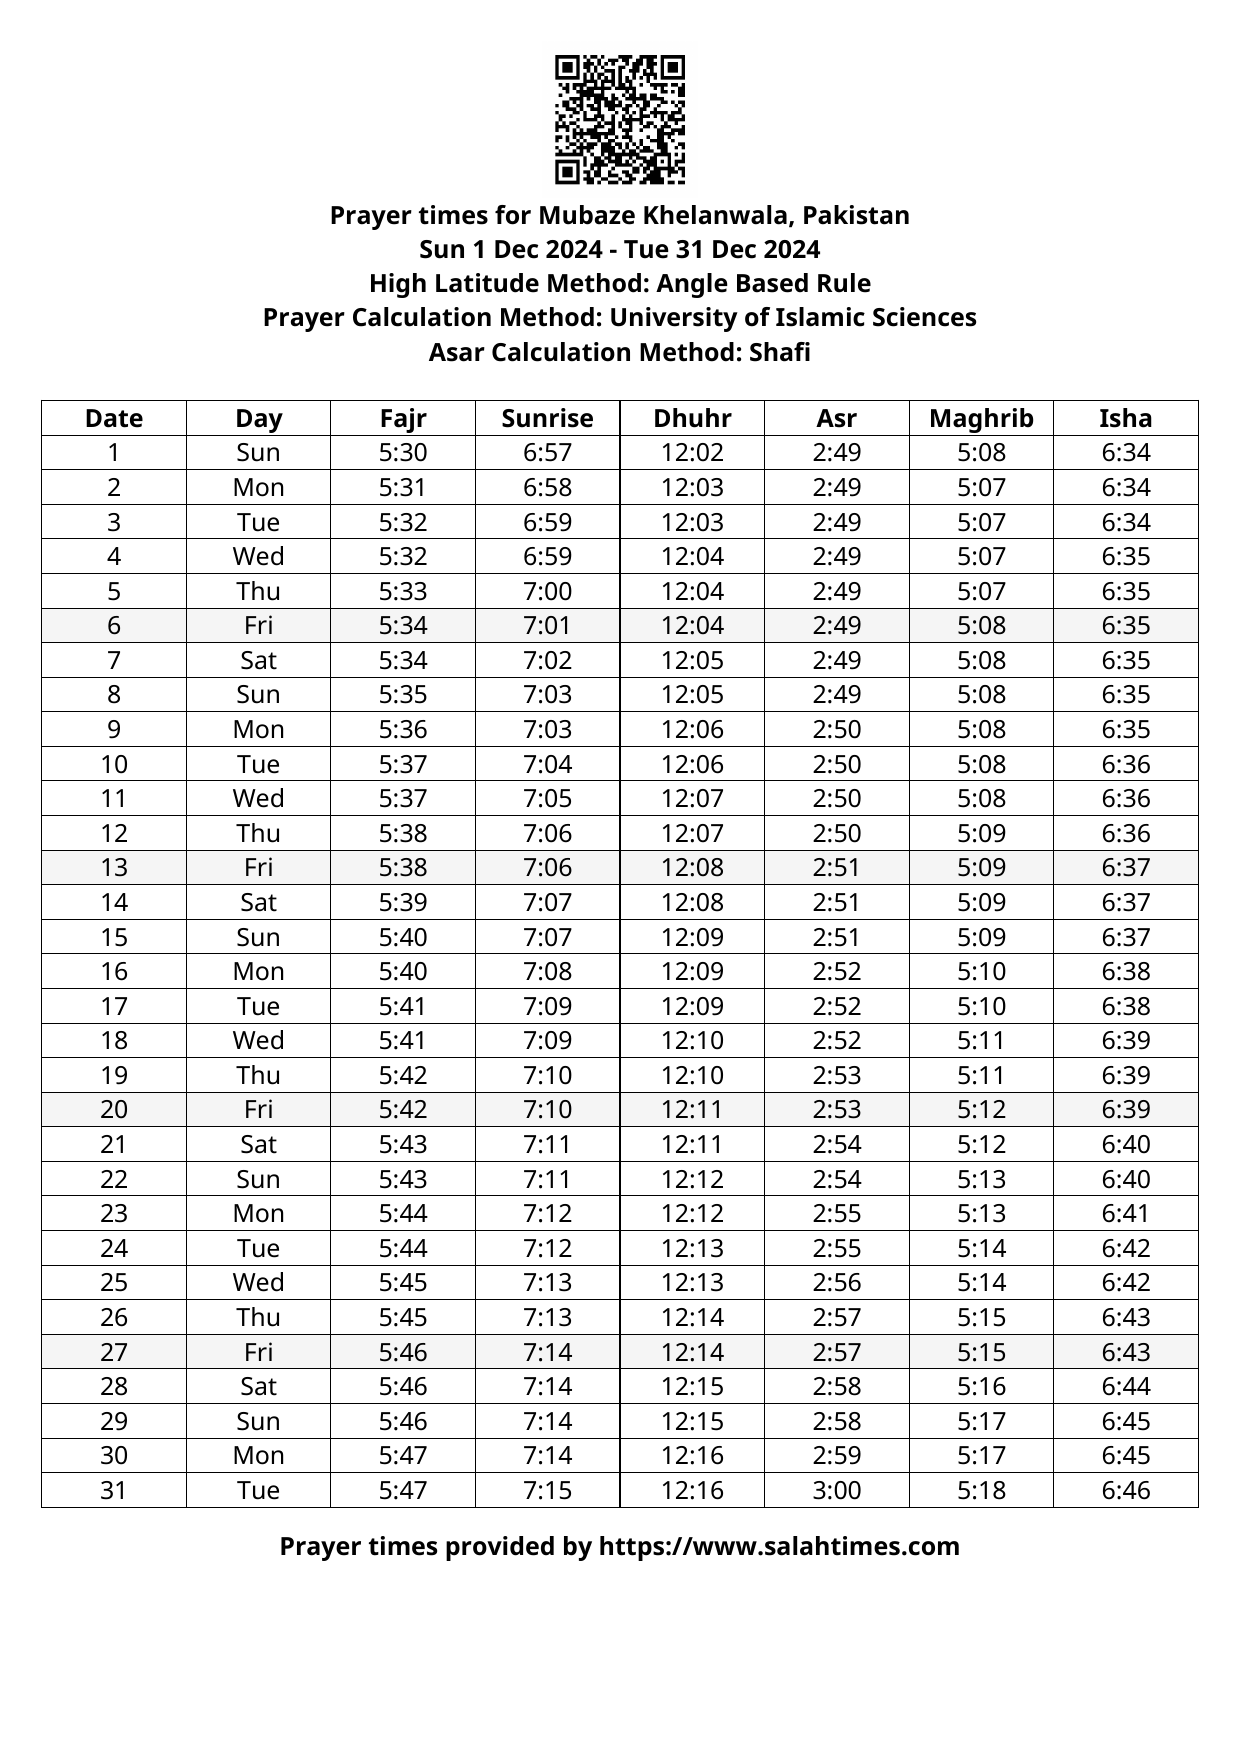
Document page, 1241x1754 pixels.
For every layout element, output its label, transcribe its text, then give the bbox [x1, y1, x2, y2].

table_cell 7:00 [476, 574, 619, 607]
table_cell Mon [187, 1439, 330, 1472]
table_cell 5:09 [910, 816, 1053, 849]
table_cell 25 [42, 1266, 186, 1299]
table_cell 6:38 [1054, 989, 1198, 1022]
table_cell Thu [187, 574, 330, 607]
table_cell Sun [187, 678, 330, 711]
table_cell 10 [42, 747, 186, 780]
table_cell 6:35 [1054, 609, 1198, 642]
table_cell 7:11 [476, 1127, 619, 1161]
table_cell 5:09 [910, 851, 1053, 884]
table_cell 5:10 [910, 954, 1053, 988]
table_cell 6:44 [1054, 1369, 1198, 1403]
table_cell Sat [187, 643, 330, 677]
table_cell 3:00 [765, 1473, 909, 1507]
table_cell 2:49 [765, 574, 909, 607]
table_cell 6 [42, 609, 186, 642]
table_cell 6:43 [1054, 1300, 1198, 1334]
table_cell 2:55 [765, 1231, 909, 1264]
table_cell 7:07 [476, 885, 619, 919]
table_cell 5:42 [331, 1058, 475, 1092]
text Prayer times for Mubaze Khelanwala, Pakistan [42, 198, 1198, 232]
table_cell 17 [42, 989, 186, 1022]
text Prayer times provided by https://www.salahtimes.com [42, 1528, 1198, 1563]
table_cell 5:08 [910, 781, 1053, 815]
table_cell 12:13 [621, 1266, 764, 1299]
table_cell 30 [42, 1439, 186, 1472]
table_cell 5:15 [910, 1300, 1053, 1334]
table_cell 5:17 [910, 1439, 1053, 1472]
table_cell 5:08 [910, 678, 1053, 711]
table_cell 6:43 [1054, 1335, 1198, 1368]
table_header Dhuhr [621, 401, 764, 434]
table_cell 5:16 [910, 1369, 1053, 1403]
table_cell 5:33 [331, 574, 475, 607]
table_cell 2:58 [765, 1404, 909, 1437]
table_cell Mon [187, 1196, 330, 1230]
table_cell 4 [42, 539, 186, 573]
table_cell 14 [42, 885, 186, 919]
table_cell 2:57 [765, 1335, 909, 1368]
table_cell 5:07 [910, 574, 1053, 607]
table_cell 31 [42, 1473, 186, 1507]
table_cell 5:46 [331, 1369, 475, 1403]
table_cell 7:04 [476, 747, 619, 780]
table_cell 2:58 [765, 1369, 909, 1403]
table_cell 2:49 [765, 436, 909, 469]
table_cell 5:38 [331, 851, 475, 884]
table_cell 5:14 [910, 1231, 1053, 1264]
table_cell 12:11 [621, 1093, 764, 1126]
table_cell 7:13 [476, 1300, 619, 1334]
table_cell 7:10 [476, 1058, 619, 1092]
table_cell 12 [42, 816, 186, 849]
table_cell 2:51 [765, 851, 909, 884]
table_header Day [187, 401, 330, 434]
table_cell 18 [42, 1024, 186, 1057]
table_cell 13 [42, 851, 186, 884]
table_cell 9 [42, 712, 186, 746]
table_cell 5:12 [910, 1127, 1053, 1161]
table_cell 2:49 [765, 470, 909, 504]
table_cell 5:47 [331, 1439, 475, 1472]
table_cell 6:35 [1054, 712, 1198, 746]
table_cell 2:49 [765, 643, 909, 677]
table_cell 12:07 [621, 781, 764, 815]
table_header Date [42, 401, 186, 434]
table_cell 5:14 [910, 1266, 1053, 1299]
table_cell 2:49 [765, 539, 909, 573]
table_cell 5:47 [331, 1473, 475, 1507]
table_cell 2:55 [765, 1196, 909, 1230]
table_cell 12:08 [621, 885, 764, 919]
table_cell 5:08 [910, 712, 1053, 746]
table_cell Thu [187, 816, 330, 849]
table_cell Fri [187, 609, 330, 642]
table_cell 12:09 [621, 920, 764, 953]
table_cell 5 [42, 574, 186, 607]
table_cell 2:50 [765, 712, 909, 746]
table_cell 5:18 [910, 1473, 1053, 1507]
table_cell Sat [187, 1369, 330, 1403]
table_cell 5:37 [331, 747, 475, 780]
table_cell 5:44 [331, 1231, 475, 1264]
text High Latitude Method: Angle Based Rule [42, 266, 1198, 300]
table_cell 5:32 [331, 539, 475, 573]
table_cell 6:46 [1054, 1473, 1198, 1507]
table_cell 12:13 [621, 1231, 764, 1264]
table_cell 5:07 [910, 539, 1053, 573]
table_cell 5:32 [331, 505, 475, 538]
table_cell 6:39 [1054, 1093, 1198, 1126]
table_cell 12:09 [621, 989, 764, 1022]
table_cell 6:45 [1054, 1404, 1198, 1437]
table_cell 29 [42, 1404, 186, 1437]
table_cell 12:07 [621, 816, 764, 849]
table_cell 6:34 [1054, 470, 1198, 504]
table_cell 22 [42, 1162, 186, 1195]
table_cell 7:09 [476, 1024, 619, 1057]
table_cell 7:03 [476, 712, 619, 746]
table_header Asr [765, 401, 909, 434]
table_cell 8 [42, 678, 186, 711]
table_cell 12:10 [621, 1058, 764, 1092]
table_cell 6:34 [1054, 505, 1198, 538]
table_cell 2:54 [765, 1127, 909, 1161]
table_cell Tue [187, 747, 330, 780]
table_cell 6:58 [476, 470, 619, 504]
table_cell 6:37 [1054, 920, 1198, 953]
table_cell 11 [42, 781, 186, 815]
table_cell 7:06 [476, 816, 619, 849]
table_cell 7:11 [476, 1162, 619, 1195]
text Prayer Calculation Method: University of Islamic Sciences [42, 300, 1198, 334]
table_cell 21 [42, 1127, 186, 1161]
table_cell 2:49 [765, 678, 909, 711]
table_cell 23 [42, 1196, 186, 1230]
table_cell Fri [187, 851, 330, 884]
table_cell 7:12 [476, 1231, 619, 1264]
table_cell 6:42 [1054, 1231, 1198, 1264]
table_cell Sun [187, 920, 330, 953]
table_cell 5:12 [910, 1093, 1053, 1126]
table_cell 12:11 [621, 1127, 764, 1161]
table_cell 7:12 [476, 1196, 619, 1230]
table_cell 12:06 [621, 712, 764, 746]
table_cell Sat [187, 1127, 330, 1161]
table_cell 5:45 [331, 1266, 475, 1299]
table_cell 2:50 [765, 816, 909, 849]
table_cell 20 [42, 1093, 186, 1126]
table_cell 5:08 [910, 643, 1053, 677]
table_cell 6:41 [1054, 1196, 1198, 1230]
table_cell 5:30 [331, 436, 475, 469]
table_cell 7 [42, 643, 186, 677]
table_cell 6:37 [1054, 885, 1198, 919]
table_cell 12:03 [621, 505, 764, 538]
table_cell 2:50 [765, 747, 909, 780]
table_cell Wed [187, 539, 330, 573]
table_cell 6:35 [1054, 643, 1198, 677]
table_cell Mon [187, 954, 330, 988]
table_cell Thu [187, 1058, 330, 1092]
table_cell 12:12 [621, 1162, 764, 1195]
table_cell 12:09 [621, 954, 764, 988]
table_cell 6:36 [1054, 816, 1198, 849]
table_cell 6:40 [1054, 1127, 1198, 1161]
table_cell 2:57 [765, 1300, 909, 1334]
table_cell 6:59 [476, 505, 619, 538]
table_cell 12:04 [621, 574, 764, 607]
table_cell 12:10 [621, 1024, 764, 1057]
table_cell 2 [42, 470, 186, 504]
table_cell Fri [187, 1093, 330, 1126]
table_cell 5:40 [331, 954, 475, 988]
table_cell 7:05 [476, 781, 619, 815]
table_cell 2:49 [765, 609, 909, 642]
table_cell 6:38 [1054, 954, 1198, 988]
table_cell 24 [42, 1231, 186, 1264]
table_cell 2:52 [765, 954, 909, 988]
table_header Fajr [331, 401, 475, 434]
picture [542, 41, 699, 198]
table_cell 5:34 [331, 609, 475, 642]
table_cell 2:51 [765, 885, 909, 919]
table_cell 6:57 [476, 436, 619, 469]
text Asar Calculation Method: Shafi [42, 334, 1198, 368]
table_cell 15 [42, 920, 186, 953]
table_cell 5:42 [331, 1093, 475, 1126]
table_cell 27 [42, 1335, 186, 1368]
table_cell 12:16 [621, 1439, 764, 1472]
table_cell 12:04 [621, 609, 764, 642]
table_cell 7:06 [476, 851, 619, 884]
table_cell 2:53 [765, 1093, 909, 1126]
table_header Maghrib [910, 401, 1053, 434]
table_cell 12:08 [621, 851, 764, 884]
table_cell 5:43 [331, 1162, 475, 1195]
table_cell 12:14 [621, 1335, 764, 1368]
table_cell 7:08 [476, 954, 619, 988]
table_cell 5:44 [331, 1196, 475, 1230]
table_cell 6:39 [1054, 1024, 1198, 1057]
table_cell 6:34 [1054, 436, 1198, 469]
table_cell 5:08 [910, 436, 1053, 469]
table_cell 2:51 [765, 920, 909, 953]
table_cell Sun [187, 1162, 330, 1195]
table_cell 5:31 [331, 470, 475, 504]
table_cell 6:45 [1054, 1439, 1198, 1472]
table_cell 3 [42, 505, 186, 538]
table_cell 5:41 [331, 989, 475, 1022]
table_cell 5:11 [910, 1058, 1053, 1092]
table_cell 12:05 [621, 643, 764, 677]
table_cell Tue [187, 505, 330, 538]
table_cell 6:36 [1054, 781, 1198, 815]
table_cell 5:07 [910, 470, 1053, 504]
table_cell 2:52 [765, 1024, 909, 1057]
table_cell 5:13 [910, 1196, 1053, 1230]
table_cell 5:46 [331, 1404, 475, 1437]
table_cell 5:11 [910, 1024, 1053, 1057]
table_cell 5:43 [331, 1127, 475, 1161]
table_cell 6:35 [1054, 539, 1198, 573]
table_cell 2:59 [765, 1439, 909, 1472]
table_cell 5:40 [331, 920, 475, 953]
table_cell 5:37 [331, 781, 475, 815]
table_cell 12:02 [621, 436, 764, 469]
table_cell 12:16 [621, 1473, 764, 1507]
table_cell 5:41 [331, 1024, 475, 1057]
table_cell 2:52 [765, 989, 909, 1022]
table_cell Tue [187, 1473, 330, 1507]
table_cell 16 [42, 954, 186, 988]
table_cell 7:14 [476, 1369, 619, 1403]
table_cell 5:10 [910, 989, 1053, 1022]
table_cell 26 [42, 1300, 186, 1334]
table_cell Tue [187, 1231, 330, 1264]
table_cell 5:08 [910, 747, 1053, 780]
table_cell 7:10 [476, 1093, 619, 1126]
table_cell 5:38 [331, 816, 475, 849]
table_header Sunrise [476, 401, 619, 434]
table_cell 12:14 [621, 1300, 764, 1334]
table_cell 5:07 [910, 505, 1053, 538]
table_cell 7:14 [476, 1439, 619, 1472]
text Sun 1 Dec 2024 - Tue 31 Dec 2024 [42, 232, 1198, 266]
table_cell 5:15 [910, 1335, 1053, 1368]
table_cell 5:08 [910, 609, 1053, 642]
table_cell 19 [42, 1058, 186, 1092]
table_cell 7:09 [476, 989, 619, 1022]
table_cell 5:39 [331, 885, 475, 919]
table_cell 12:06 [621, 747, 764, 780]
table_cell 7:02 [476, 643, 619, 677]
table_cell 5:17 [910, 1404, 1053, 1437]
table_cell 7:03 [476, 678, 619, 711]
table_cell Sun [187, 1404, 330, 1437]
table_cell 12:03 [621, 470, 764, 504]
table_cell Wed [187, 1266, 330, 1299]
table_cell Mon [187, 712, 330, 746]
table_cell 5:34 [331, 643, 475, 677]
table_cell 2:53 [765, 1058, 909, 1092]
table_cell Mon [187, 470, 330, 504]
table_cell 5:46 [331, 1335, 475, 1368]
table_cell 28 [42, 1369, 186, 1403]
table_cell 12:04 [621, 539, 764, 573]
table_cell 5:45 [331, 1300, 475, 1334]
table_cell 6:39 [1054, 1058, 1198, 1092]
table_cell 12:12 [621, 1196, 764, 1230]
table_cell 7:13 [476, 1266, 619, 1299]
table_cell 6:36 [1054, 747, 1198, 780]
table_cell 5:35 [331, 678, 475, 711]
table_cell 12:15 [621, 1369, 764, 1403]
table_cell 12:15 [621, 1404, 764, 1437]
table_cell 1 [42, 436, 186, 469]
table_cell Sun [187, 436, 330, 469]
table_cell 6:35 [1054, 678, 1198, 711]
table_header Isha [1054, 401, 1198, 434]
table_cell 2:54 [765, 1162, 909, 1195]
table_cell Wed [187, 1024, 330, 1057]
table_cell 7:14 [476, 1404, 619, 1437]
table_cell 7:07 [476, 920, 619, 953]
table_cell Tue [187, 989, 330, 1022]
table_cell 6:35 [1054, 574, 1198, 607]
table_cell 6:40 [1054, 1162, 1198, 1195]
table_cell Thu [187, 1300, 330, 1334]
table_cell 6:37 [1054, 851, 1198, 884]
table_cell 5:09 [910, 885, 1053, 919]
table_cell 2:56 [765, 1266, 909, 1299]
table_cell 6:42 [1054, 1266, 1198, 1299]
table_cell 2:50 [765, 781, 909, 815]
table_cell 7:15 [476, 1473, 619, 1507]
table_cell 7:14 [476, 1335, 619, 1368]
table_cell 5:13 [910, 1162, 1053, 1195]
table_cell 5:36 [331, 712, 475, 746]
table_cell Fri [187, 1335, 330, 1368]
table_cell 5:09 [910, 920, 1053, 953]
table_cell Sat [187, 885, 330, 919]
table_cell 12:05 [621, 678, 764, 711]
table_cell 6:59 [476, 539, 619, 573]
table_cell 7:01 [476, 609, 619, 642]
table_cell Wed [187, 781, 330, 815]
table_cell 2:49 [765, 505, 909, 538]
